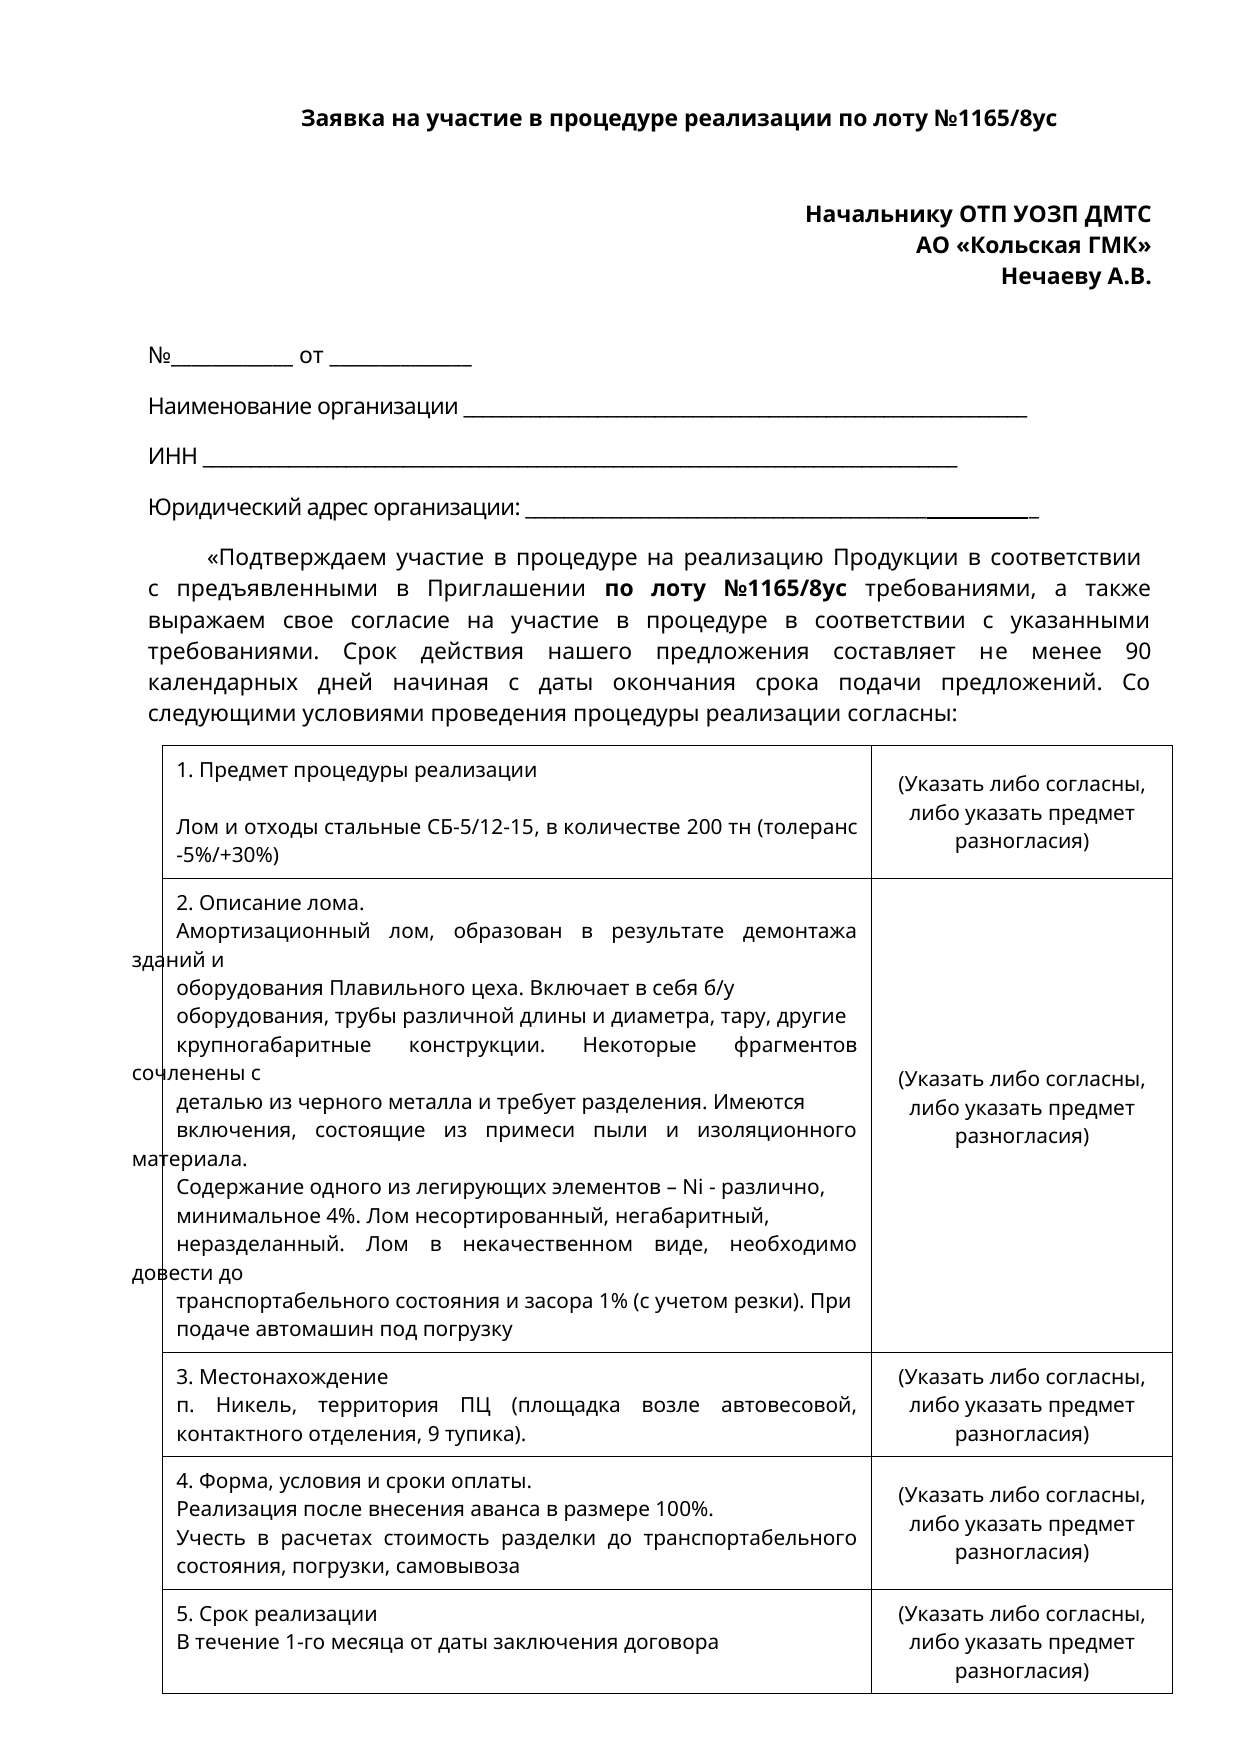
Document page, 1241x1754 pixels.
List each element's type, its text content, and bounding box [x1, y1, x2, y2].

table_header (Указать либо согласны, либо указать предмет разногласия) [872, 746, 1172, 878]
text ИНН _______________________________________________________________________________ [148, 440, 1152, 471]
table_cell 4. Форма, условия и сроки оплаты. Реализация после внесения аванса в размере 100%. Учесть в расчетах стоимость разделки до транспортабельного состояния, погрузки, самовывоза [163, 1457, 871, 1589]
text Нечаеву А.В. [148, 260, 1152, 291]
table_cell 3. Местонахождение п. Никель, территория ПЦ (площадка возле автовесовой, контактного отделения, 9 тупика). [163, 1353, 871, 1456]
text «Подтверждаем участие в процедуре на реализацию Продукции в соответствии с предъявленными в Приглашении по лоту №1165/8ус требованиями, а также выражаем свое согласие на участие в процедуре в соответствии с указанными требованиями. Срок действия нашего предложения составляет не менее 90 календарных дней начиная с даты окончания срока подачи предложений. Со следующими условиями проведения процедуры реализации согласны: [148, 541, 1152, 728]
text Юридический адрес организации: __________________________________________ _____ _ [148, 491, 1152, 522]
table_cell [872, 1457, 1172, 1589]
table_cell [872, 1590, 1172, 1693]
table_cell 5. Срок реализации В течение 1-го месяца от даты заключения договора [163, 1590, 871, 1693]
table_cell (Указать либо согласны, либо указать предмет разногласия) [872, 1353, 1172, 1456]
text Заявка на участие в процедуре реализации по лоту №1165/8ус [148, 102, 1152, 133]
text Начальнику ОТП УОЗП ДМТС [148, 198, 1152, 229]
text №____________ от ______________ [148, 339, 1117, 371]
text АО «Кольская ГМК» [148, 229, 1152, 260]
table_cell (Указать либо согласны, либо указать предмет разногласия) [872, 879, 1172, 1352]
table_cell 2. Описание лома. Амортизационный лом, образован в результате демонтажа зданий и оборудования Плавильного цеха. Включает в себя б/у оборудования, трубы различной длины и диаметра, тару, другие крупногабаритные конструкции. Некоторые фрагментов сочленены с деталью из черного металла и требует разделения. Имеются включения, состоящие из примеси пыли и изоляционного материала. Содержание одного из легирующих элементов – Ni - различно, минимальное 4%. Лом несортированный, негабаритный, неразделанный. Лом в некачественном виде, необходимо довести до транспортабельного состояния и засора 1% (с учетом резки). При подаче автомашин под погрузку [163, 879, 871, 1352]
text Наименование организации ___________________________________________________________ [148, 390, 1152, 421]
table_header 1. Предмет процедуры реализации Лом и отходы стальные СБ-5/12-15, в количестве 200 тн (толеранс -5%/+30%) [163, 746, 871, 878]
